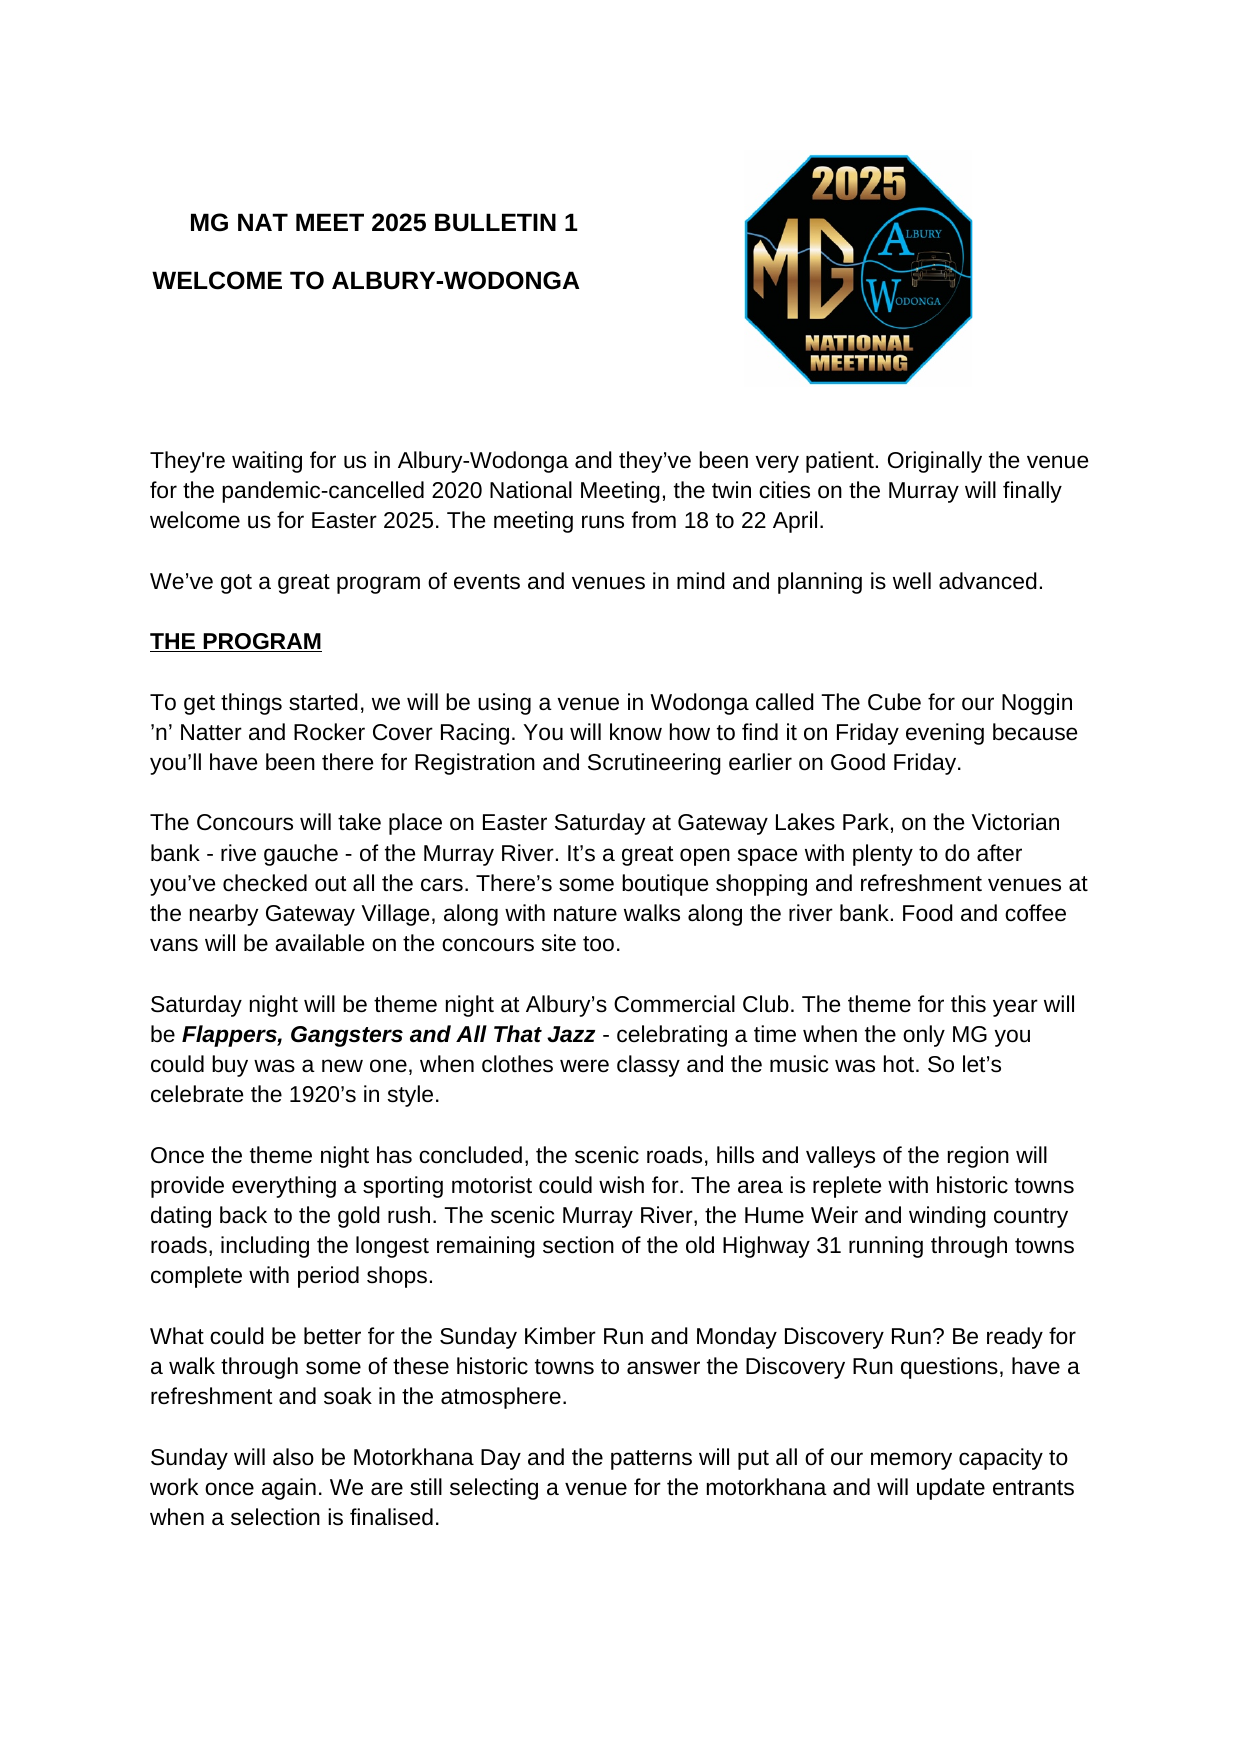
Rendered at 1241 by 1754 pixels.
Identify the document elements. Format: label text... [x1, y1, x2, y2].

text Saturday night will be theme night at Albury’s Commercial Club. The theme for this year will be Flappers, Gangsters and All That Jazz - celebrating a time when the only MG you could buy was a new one, when clothes were classy and the music was hot. So let’s celebrate the 1920’s in style. [150, 991, 1090, 1107]
text We’ve got a great program of events and venues in mind and planning is well advanced. [150, 568, 1090, 594]
text The Concours will take place on Easter Saturday at Gateway Lakes Park, on the Victorian bank - rive gauche - of the Murray River. It’s a great open space with plenty to do after you’ve checked out all the cars. There’s some boutique shopping and refreshment venues at the nearby Gateway Village, along with nature walks along the river bank. Food and coffee vans will be available on the concours site too. [150, 809, 1090, 956]
text Sunday will also be Motorkhana Day and the patterns will put all of our memory capacity to work once again. We are still selecting a venue for the motorkhana and will update entrants when a selection is finalised. [150, 1444, 1090, 1530]
text They're waiting for us in Albury-Wodonga and they’ve been very patient. Originally the venue for the pandemic-cancelled 2020 National Meeting, the twin cities on the Murray will finally welcome us for Easter 2025. The meeting runs from 18 to 22 April. [150, 447, 1090, 533]
text WELCOME TO ALBURY-WODONGA [150, 266, 583, 295]
text To get things started, we will be using a venue in Wodonga called The Cube for our Noggin ’n’ Natter and Rocker Cover Racing. You will know how to find it on Friday evening because you’ll have been there for Registration and Scrutineering earlier on Good Friday. [150, 688, 1090, 775]
picture [744, 150, 973, 387]
text MG NAT MEET 2025 BULLETIN 1 [150, 208, 583, 237]
text Once the theme night has concluded, the scenic roads, hills and valleys of the region will provide everything a sporting motorist could wish for. The area is replete with historic towns dating back to the gold rush. The scenic Murray River, the Hume Weir and winding country roads, including the longest remaining section of the old Highway 31 running through towns complete with period shops. [150, 1142, 1090, 1289]
text THE PROGRAM [150, 628, 1090, 654]
text What could be better for the Sunday Kimber Run and Monday Discovery Run? Be ready for a walk through some of these historic towns to answer the Discovery Run questions, have a refreshment and soak in the atmosphere. [150, 1323, 1090, 1409]
